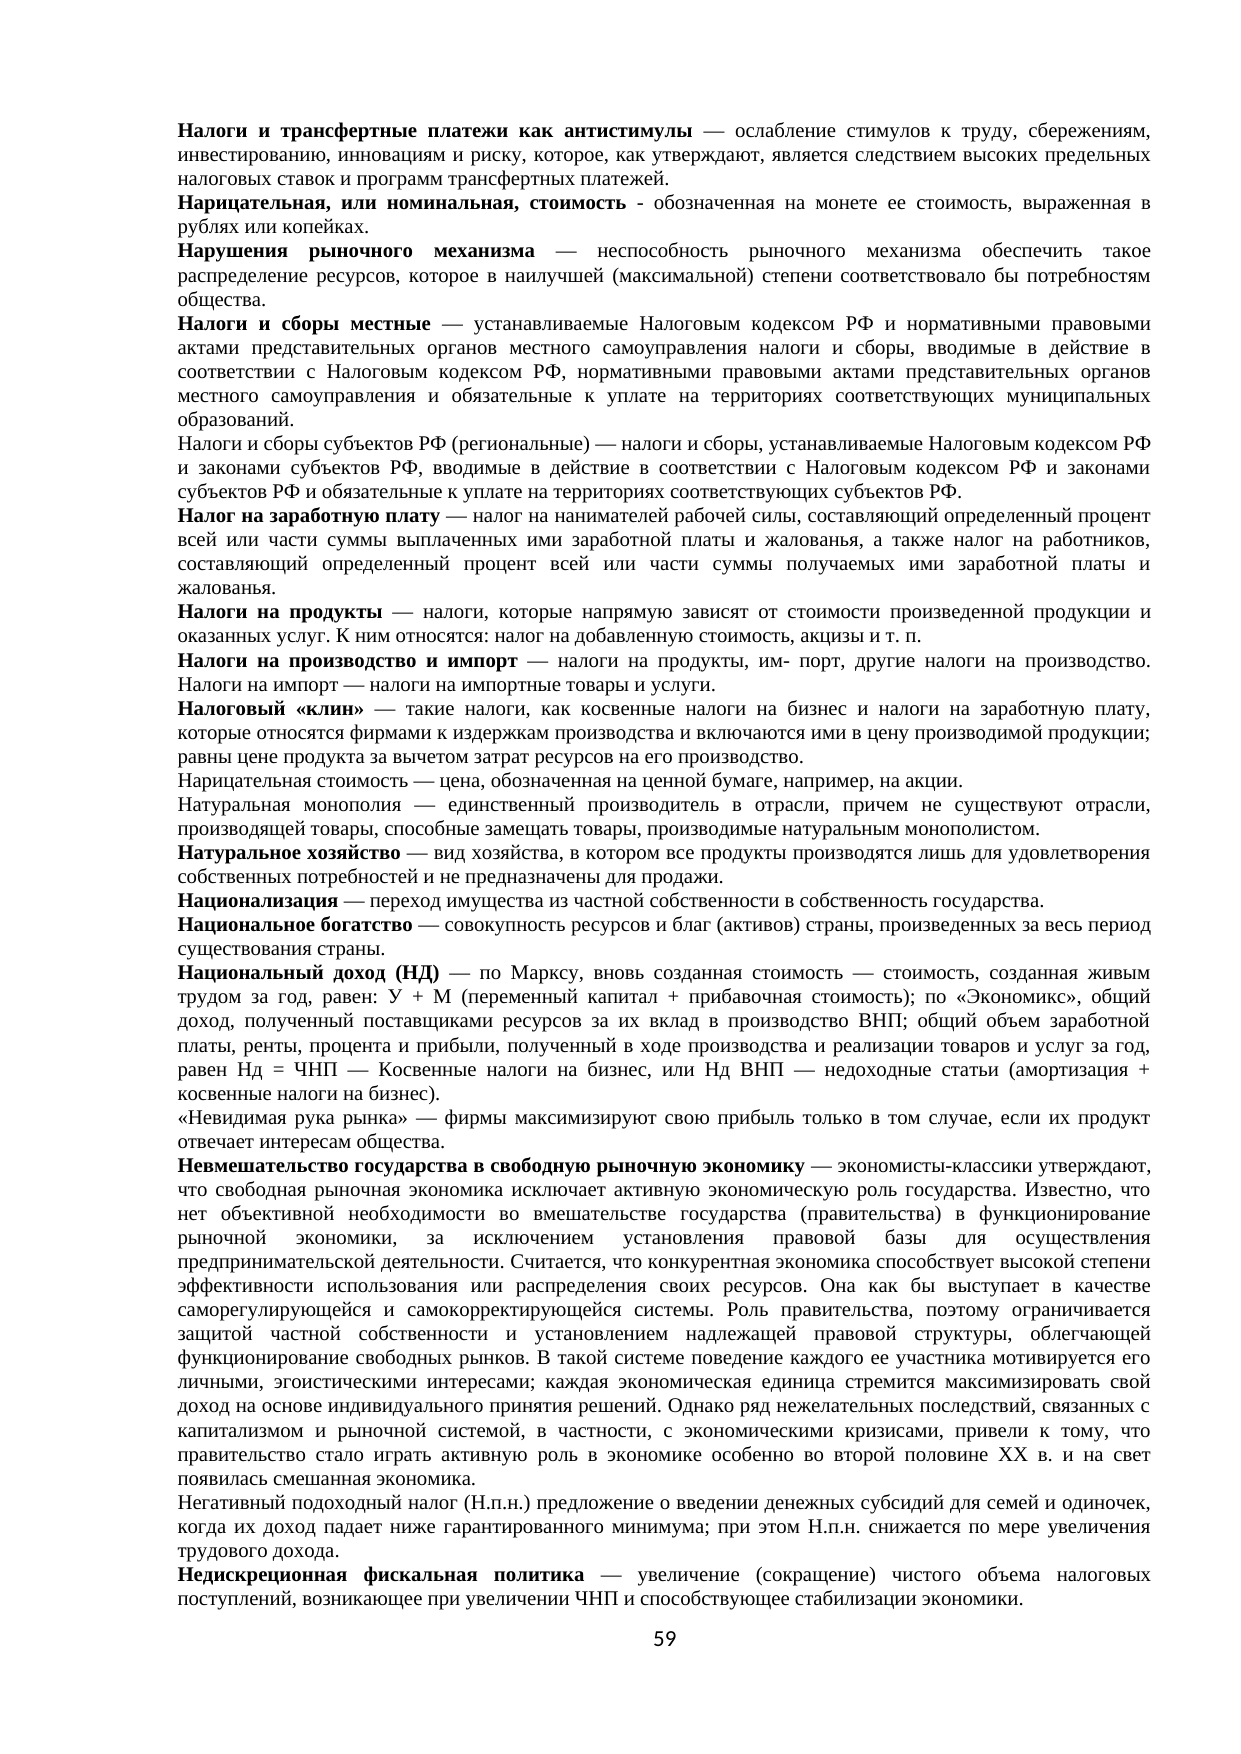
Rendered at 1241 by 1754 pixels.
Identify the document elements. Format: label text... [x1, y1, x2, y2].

text Негативный подоходный налог (Н.п.н.) предложение о введении денежных субсидий для семей и одиночек, когда их доход падает ниже гарантированного минимума; при этом Н.п.н. снижается по мере увеличения трудового дохода. [177, 1490, 1152, 1562]
text Налоги на продукты — налоги, которые напрямую зависят от стоимости произведенной продукции и оказанных услуг. К ним относятся: налог на добавленную стоимость, акцизы и т. п. [177, 599, 1152, 647]
text Налоговый «клин» — такие налоги, как косвенные налоги на бизнес и налоги на заработную плату, которые относятся фирмами к издержкам производства и включаются ими в цену производимой продукции; равны цене продукта за вычетом затрат ресурсов на его производство. [177, 696, 1152, 768]
text Национальный доход (НД) — по Марксу, вновь созданная стоимость — стоимость, созданная живым трудом за год, равен: У + М (переменный капитал + прибавочная стоимость); по «Экономикс», общий доход, полученный поставщиками ресурсов за их вклад в производство ВНП; общий объем заработной платы, ренты, процента и прибыли, полученный в ходе производства и реализации товаров и услуг за год, равен Нд = ЧНП — Косвенные налоги на бизнес, или Нд ВНП — недоходные статьи (амортизация + косвенные налоги на бизнес). [177, 960, 1152, 1105]
text Невмешательство государства в свободную рыночную экономику — экономисты-классики утверждают, что свободная рыночная экономика исключает активную экономическую роль государства. Известно, что нет объективной необходимости во вмешательстве государства (правительства) в функционирование рыночной экономики, за исключением установления правовой базы для осуществления предпринимательской деятельности. Считается, что конкурентная экономика способствует высокой степени эффективности использования или распределения своих ресурсов. Она как бы выступает в качестве саморегулирующейся и самокорректирующейся системы. Роль правительства, поэтому ограничивается защитой частной собственности и установлением надлежащей правовой структуры, облегчающей функционирование свободных рынков. В такой системе поведение каждого ее участника мотивируется его личными, эгоистическими интересами; каждая экономическая единица стремится максимизировать свой доход на основе индивидуального принятия решений. Однако ряд нежелательных последствий, связанных с капитализмом и рыночной системой, в частности, с экономическими кризисами, привели к тому, что правительство стало играть активную роль в экономике особенно во второй половине ХХ в. и на свет появилась смешанная экономика. [177, 1153, 1152, 1490]
text Национальное богатство — совокупность ресурсов и благ (активов) страны, произведенных за весь период существования страны. [177, 912, 1152, 960]
text Нарицательная стоимость — цена, обозначенная на ценной бумаге, например, на акции. [177, 768, 1152, 792]
text Натуральная монополия — единственный производитель в отрасли, причем не существуют отрасли, производящей товары, способные замещать товары, производимые натуральным монополистом. [177, 792, 1152, 840]
text Налоги и сборы местные — устанавливаемые Налоговым кодексом РФ и нормативными правовыми актами представительных органов местного самоуправления налоги и сборы, вводимые в действие в соответствии с Налоговым кодексом РФ, нормативными правовыми актами представительных органов местного самоуправления и обязательные к уплате на территориях соответствующих муниципальных образований. [177, 311, 1152, 431]
text Нарушения рыночного механизма — неспособность рыночного механизма обеспечить такое распределение ресурсов, которое в наилучшей (максимальной) степени соответствовало бы потребностям общества. [177, 238, 1152, 311]
text Налог на заработную плату — налог на нанимателей рабочей силы, составляющий определенный процент всей или части суммы выплаченных ими заработной платы и жалованья, а также налог на работников, составляющий определенный процент всей или части суммы получаемых ими заработной платы и жалованья. [177, 503, 1152, 599]
text Нарицательная, или номинальная, стоимость - обозначенная на монете ее стоимость, выраженная в рублях или копейках. [177, 190, 1152, 238]
text Налоги на производство и импорт — налоги на продукты, им- порт, другие налоги на производство. Налоги на импорт — налоги на импортные товары и услуги. [177, 647, 1152, 696]
text Налоги и трансфертные платежи как антистимулы — ослабление стимулов к труду, сбережениям, инвестированию, инновациям и риску, которое, как утверждают, является следствием высоких предельных налоговых ставок и программ трансфертных платежей. [177, 118, 1152, 190]
text Национализация — переход имущества из частной собственности в собственность государства. [177, 888, 1152, 912]
text «Невидимая рука рынка» — фирмы максимизируют свою прибыль только в том случае, если их продукт отвечает интересам общества. [177, 1105, 1152, 1153]
text Недискреционная фискальная политика — увеличение (сокращение) чистого объема налоговых поступлений, возникающее при увеличении ЧНП и способствующее стабилизации экономики. [177, 1562, 1152, 1610]
text Налоги и сборы субъектов РФ (региональные) — налоги и сборы, устанавливаемые Налоговым кодексом РФ и законами субъектов РФ, вводимые в действие в соответствии с Налоговым кодексом РФ и законами субъектов РФ и обязательные к уплате на территориях соответствующих субъектов РФ. [177, 431, 1152, 503]
text Натуральное хозяйство — вид хозяйства, в котором все продукты производятся лишь для удовлетворения собственных потребностей и не предназначены для продажи. [177, 840, 1152, 888]
